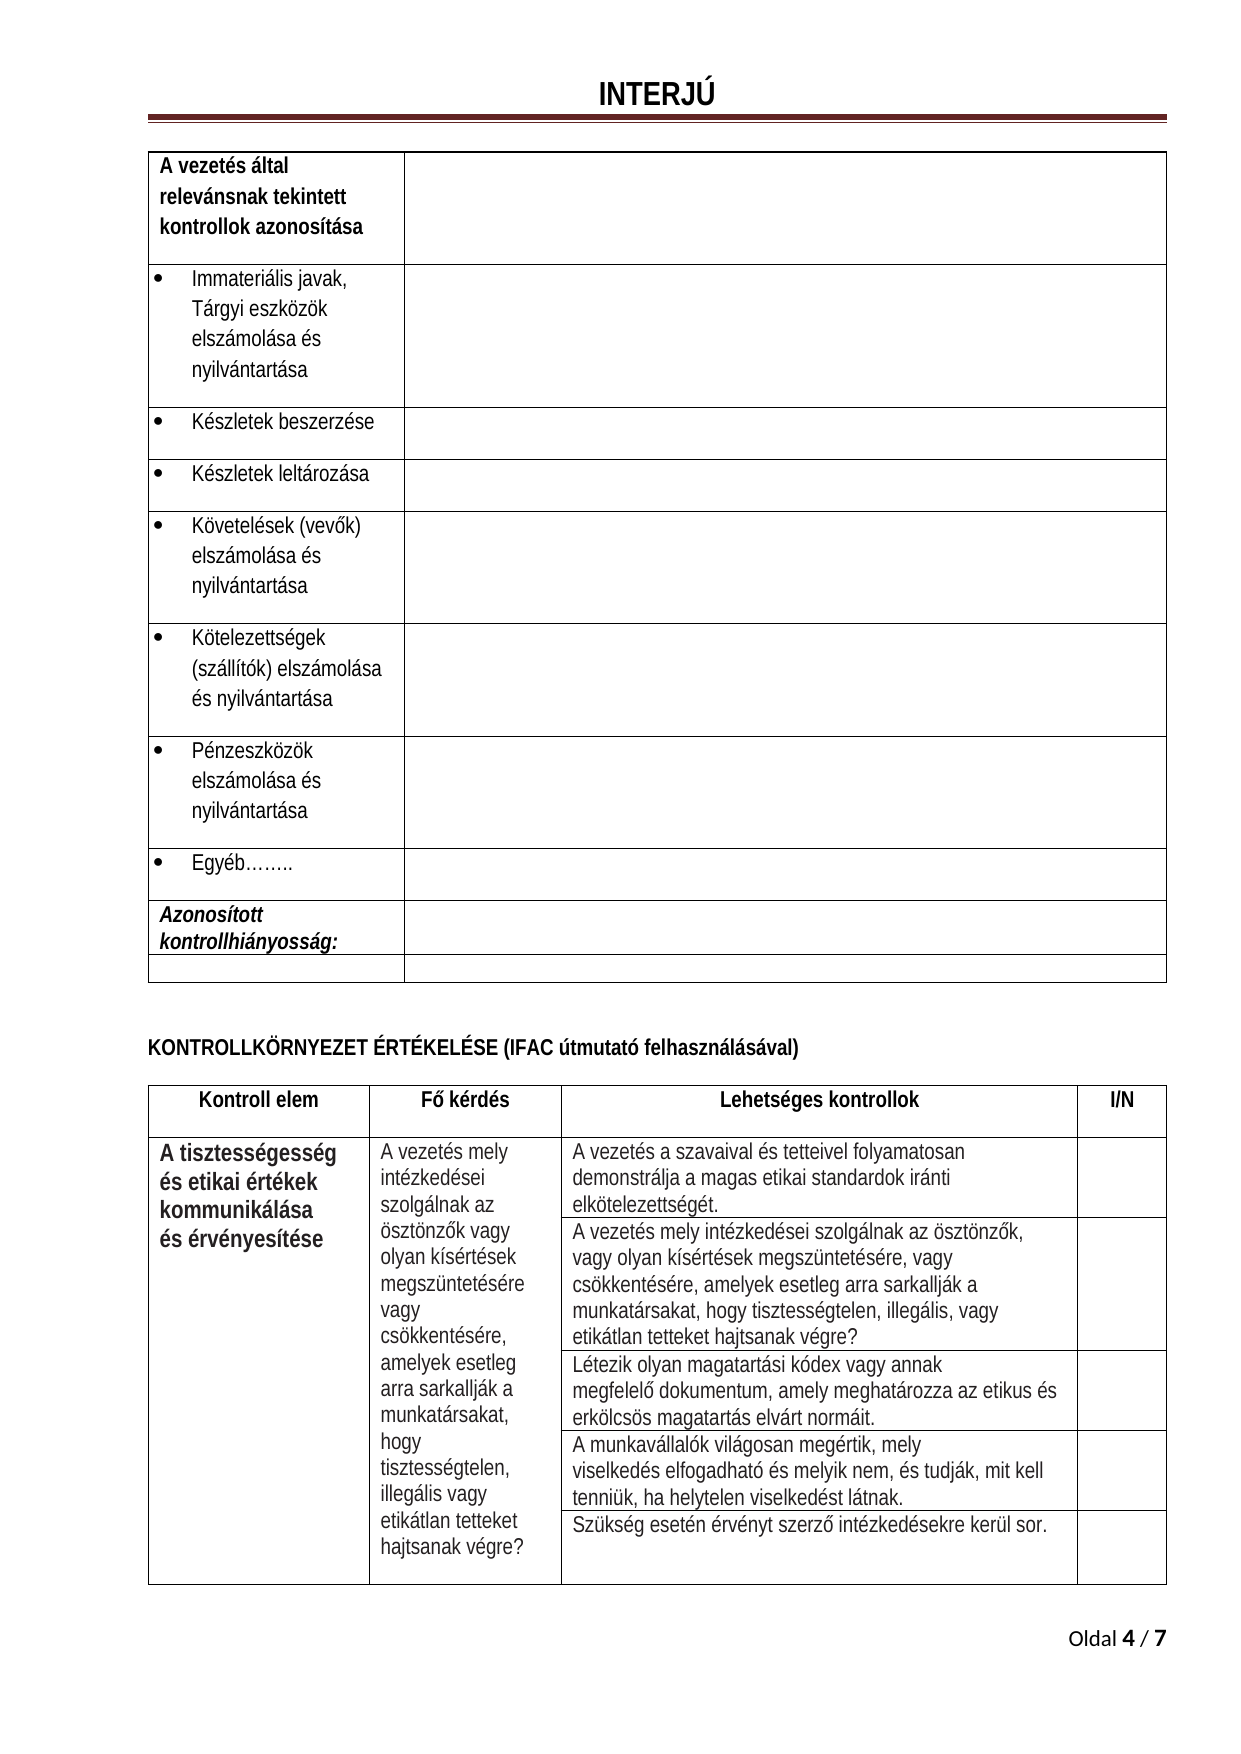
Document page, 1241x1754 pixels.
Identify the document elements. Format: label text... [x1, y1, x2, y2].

table_cell [405, 955, 1166, 982]
table_cell A vezetés a szavaival és tetteivel folyamatosan demonstrálja a magas etikai standardok iránti elkötelezettségét. [562, 1138, 1077, 1217]
table_cell A vezetés mely intézkedései szolgálnak az ösztönzők vagy olyan kísértések megszüntetésére vagy csökkentésére, amelyek esetleg arra sarkallják a munkatársakat, hogy tisztességtelen, illegális vagy etikátlan tetteket hajtsanak végre? [370, 1138, 561, 1584]
table_cell [149, 955, 404, 982]
table_cell Egyéb…….. [149, 849, 404, 900]
table_cell [405, 265, 1166, 407]
table_cell [405, 153, 1166, 264]
table_cell [405, 460, 1166, 511]
table_cell [405, 512, 1166, 623]
table_cell Azonosított kontrollhiányosság: [149, 901, 404, 954]
table_cell [405, 901, 1166, 954]
table_cell [405, 408, 1166, 459]
table_cell Létezik olyan magatartási kódex vagy annak megfelelő dokumentum, amely meghatározza az etikus és erkölcsös magatartás elvárt normáit. [562, 1351, 1077, 1430]
table_cell A tisztességesség és etikai értékek kommunikálása és érvényesítése [149, 1138, 369, 1584]
table_cell A vezetés mely intézkedései szolgálnak az ösztönzők, vagy olyan kísértések megszüntetésére, vagy csökkentésére, amelyek esetleg arra sarkallják a munkatársakat, hogy tisztességtelen, illegális, vagy etikátlan tetteket hajtsanak végre? [562, 1218, 1077, 1350]
table_cell A vezetés által relevánsnak tekintett kontrollok azonosítása [149, 153, 404, 264]
table_cell [1078, 1351, 1166, 1430]
table_cell [405, 849, 1166, 900]
table_header Fő kérdés [370, 1086, 561, 1137]
table_cell Szükség esetén érvényt szerző intézkedésekre kerül sor. [562, 1511, 1077, 1584]
table_cell Készletek beszerzése [149, 408, 404, 459]
table_cell [1078, 1511, 1166, 1584]
table_header I/N [1078, 1086, 1166, 1137]
table_header Kontroll elem [149, 1086, 369, 1137]
table_cell [1078, 1218, 1166, 1350]
table_cell [1078, 1138, 1166, 1217]
table_cell [1078, 1431, 1166, 1510]
text KONTROLLKÖRNYEZET ÉRTÉKELÉSE (IFAC útmutató felhasználásával) [148, 1034, 1167, 1060]
table_cell Készletek leltározása [149, 460, 404, 511]
table_cell Kötelezettségek (szállítók) elszámolása és nyilvántartása [149, 624, 404, 736]
table_cell Követelések (vevők) elszámolása és nyilvántartása [149, 512, 404, 623]
table_cell [405, 624, 1166, 736]
table_cell Immateriális javak, Tárgyi eszközök elszámolása és nyilvántartása [149, 265, 404, 407]
table_cell [405, 737, 1166, 848]
table_cell Pénzeszközök elszámolása és nyilvántartása [149, 737, 404, 848]
table_cell A munkavállalók világosan megértik, mely viselkedés elfogadható és melyik nem, és tudják, mit kell tenniük, ha helytelen viselkedést látnak. [562, 1431, 1077, 1510]
table_header Lehetséges kontrollok [562, 1086, 1077, 1137]
